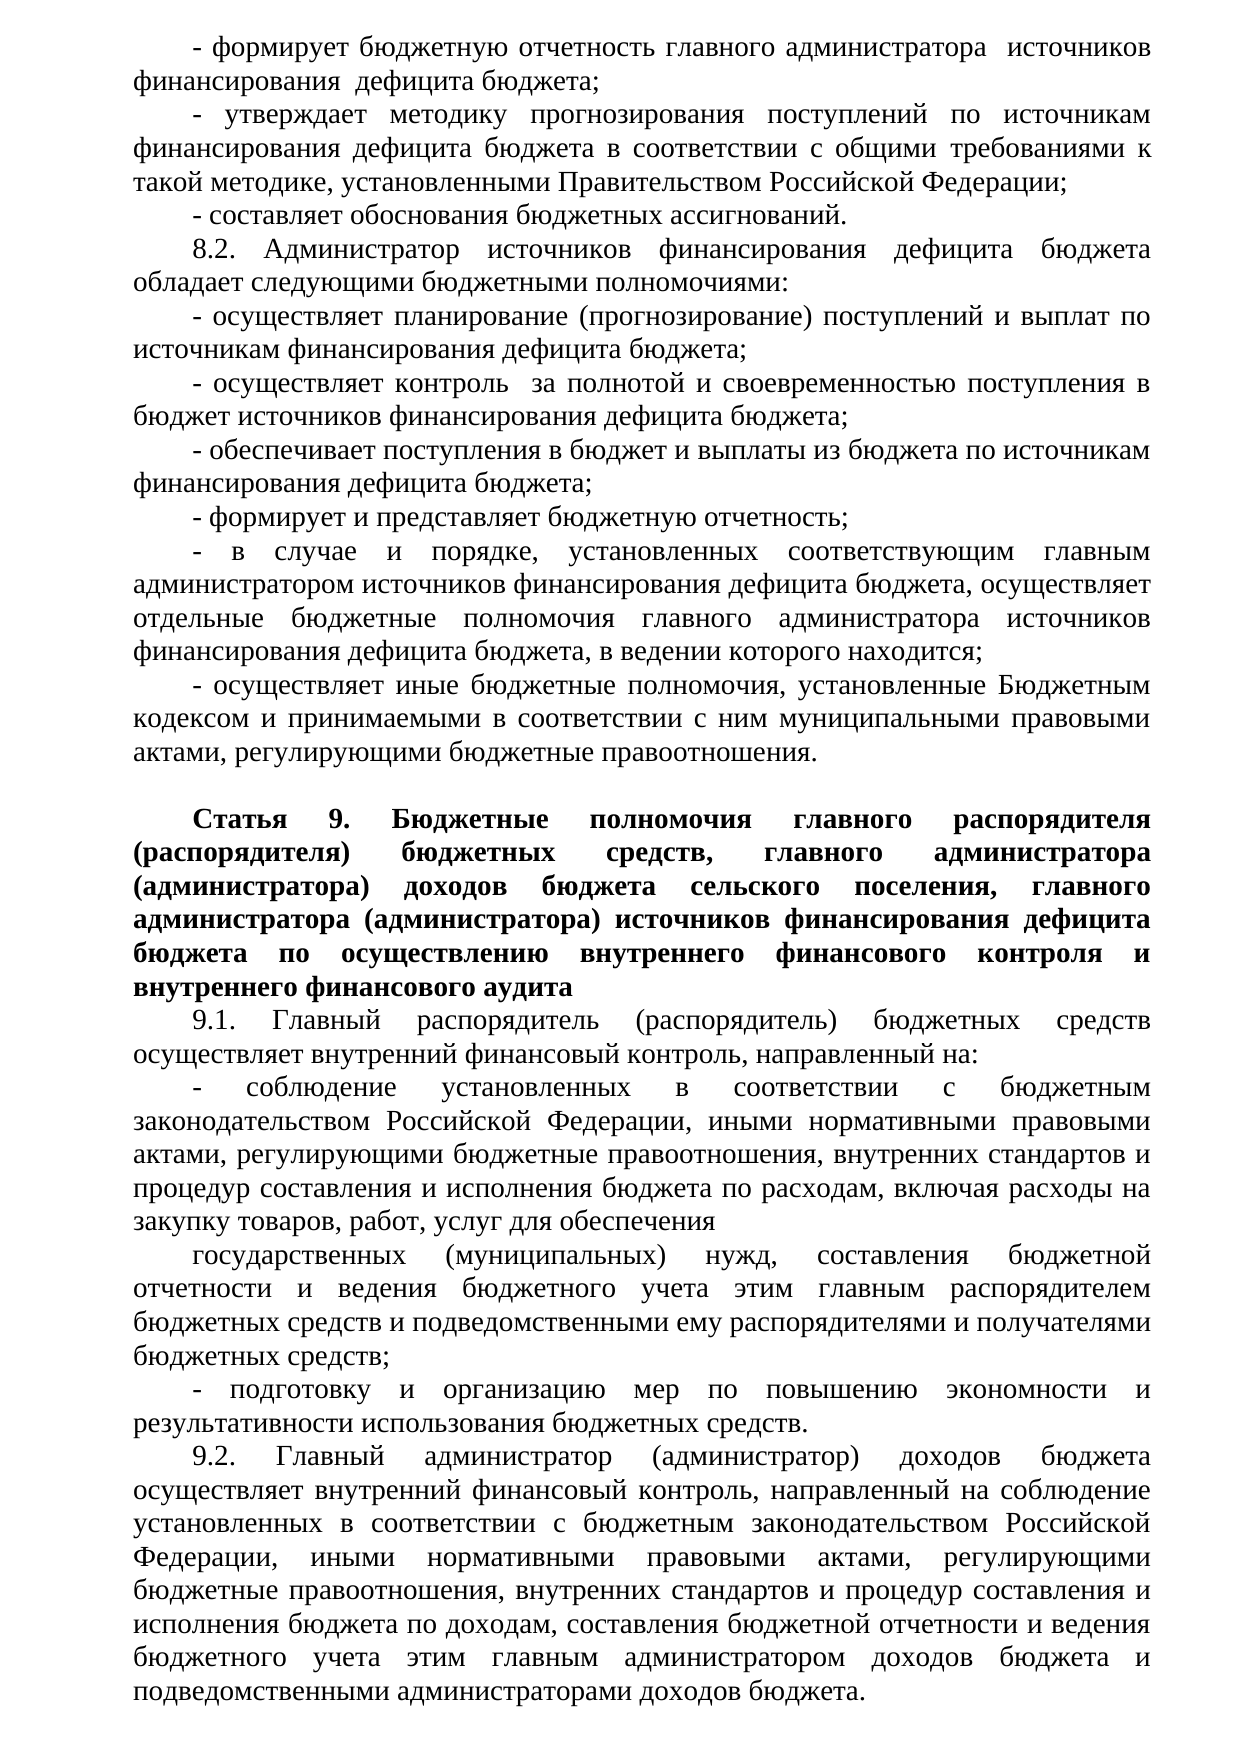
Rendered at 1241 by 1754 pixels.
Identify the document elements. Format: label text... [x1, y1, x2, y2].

text - формирует бюджетную отчетность главного администратора источников финансирования дефицита бюджета; [133, 29, 1152, 97]
text 9.2. Главный администратор (администратор) доходов бюджета осуществляет внутренний финансовый контроль, направленный на соблюдение установленных в соответствии с бюджетным законодательством Российской Федерации, иными нормативными правовыми актами, регулирующими бюджетные правоотношения, внутренних стандартов и процедур составления и исполнения бюджета по доходам, составления бюджетной отчетности и ведения бюджетного учета этим главным администратором доходов бюджета и подведомственными администраторами доходов бюджета. [133, 1438, 1152, 1707]
text государственных (муниципальных) нужд, составления бюджетной отчетности и ведения бюджетного учета этим главным распорядителем бюджетных средств и подведомственными ему распорядителями и получателями бюджетных средств; [133, 1237, 1152, 1371]
text - обеспечивает поступления в бюджет и выплаты из бюджета по источникам финансирования дефицита бюджета; [133, 432, 1152, 499]
text - осуществляет контроль за полнотой и своевременностью поступления в бюджет источников финансирования дефицита бюджета; [133, 365, 1152, 432]
text Статья 9. Бюджетные полномочия главного распорядителя (распорядителя) бюджетных средств, главного администратора (администратора) доходов бюджета сельского поселения, главного администратора (администратора) источников финансирования дефицита бюджета по осуществлению внутреннего финансового контроля и внутреннего финансового аудита [133, 801, 1152, 1002]
text 9.1. Главный распорядитель (распорядитель) бюджетных средств осуществляет внутренний финансовый контроль, направленный на: [133, 1002, 1152, 1069]
text 8.2. Администратор источников финансирования дефицита бюджета обладает следующими бюджетными полномочиями: [133, 231, 1152, 298]
text - подготовку и организацию мер по повышению экономности и результативности использования бюджетных средств. [133, 1371, 1152, 1438]
text - в случае и порядке, установленных соответствующим главным администратором источников финансирования дефицита бюджета, осуществляет отдельные бюджетные полномочия главного администратора источников финансирования дефицита бюджета, в ведении которого находится; [133, 533, 1152, 667]
text - утверждает методику прогнозирования поступлений по источникам финансирования дефицита бюджета в соответствии с общими требованиями к такой методике, установленными Правительством Российской Федерации; [133, 97, 1152, 197]
text - осуществляет планирование (прогнозирование) поступлений и выплат по источникам финансирования дефицита бюджета; [133, 298, 1152, 365]
text - соблюдение установленных в соответствии с бюджетным законодательством Российской Федерации, иными нормативными правовыми актами, регулирующими бюджетные правоотношения, внутренних стандартов и процедур составления и исполнения бюджета по расходам, включая расходы на закупку товаров, работ, услуг для обеспечения [133, 1069, 1152, 1237]
text - составляет обоснования бюджетных ассигнований. [133, 197, 1152, 231]
text - осуществляет иные бюджетные полномочия, установленные Бюджетным кодексом и принимаемыми в соответствии с ним муниципальными правовыми актами, регулирующими бюджетные правоотношения. [133, 667, 1152, 767]
text - формирует и представляет бюджетную отчетность; [133, 499, 1152, 533]
